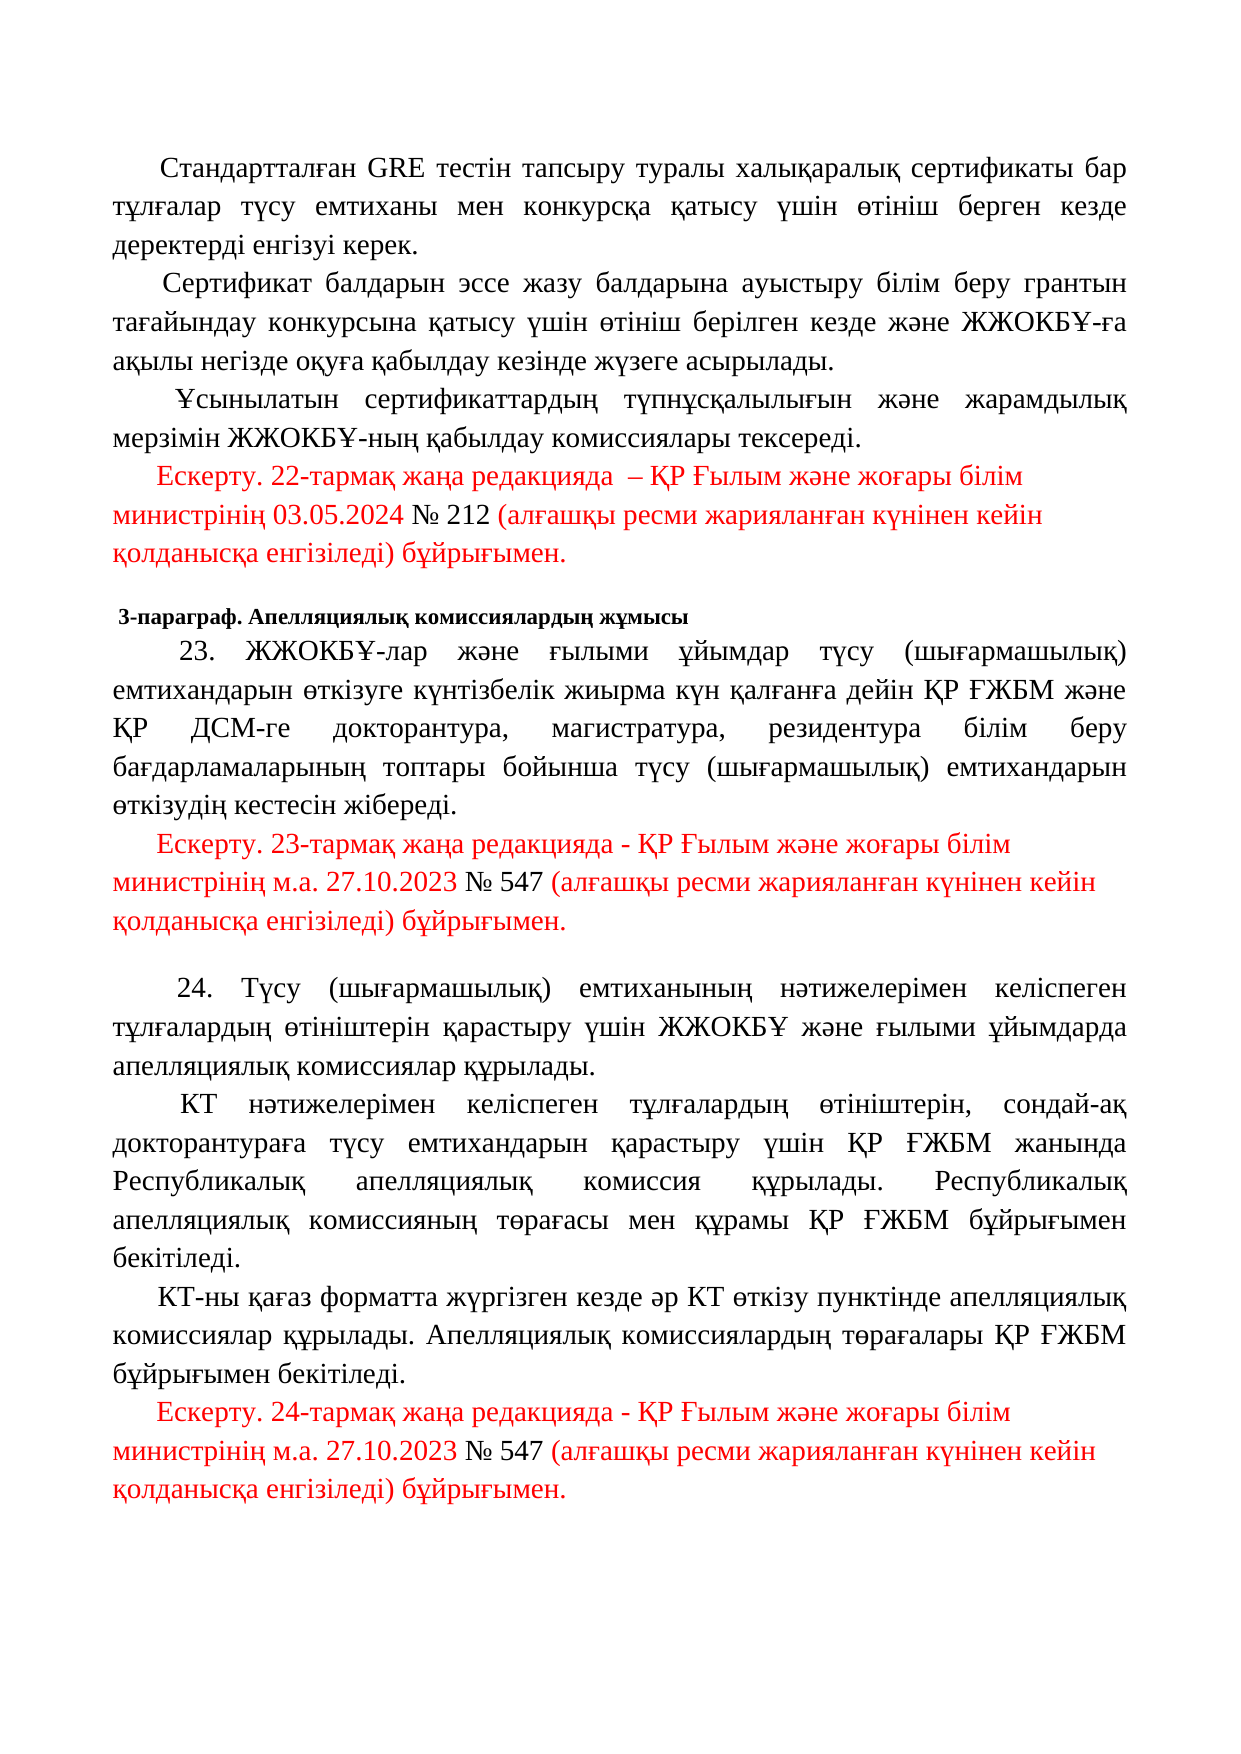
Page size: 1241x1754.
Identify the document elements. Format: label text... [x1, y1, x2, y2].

text 23. ЖЖОКБҰ-лар және ғылыми ұйымдар түсу (шығармашылық) емтихандарын өткізуге күнтізбелік жиырма күн қалғанға дейін ҚР ҒЖБМ және ҚР ДСМ-ге докторантура, магистратура, резидентура білім беру бағдарламаларының топтары бойынша түсу (шығармашылық) емтихандарын өткізудің кестесін жібереді. [112, 633, 1128, 821]
text 24. Түсу (шығармашылық) емтиханының нәтижелерімен келіспеген тұлғалардың өтініштерін қарастыру үшін ЖЖОКБҰ және ғылыми ұйымдарда апелляциялық комиссиялар құрылады. [112, 971, 1128, 1081]
text Ескерту. 23-тармақ жаңа редакцияда - ҚР Ғылым және жоғары білім министрінің м.а. 27.10.2023 № 547 (алғашқы ресми жарияланған күнінен кейін қолданысқа енгізіледі) бұйрығымен. [112, 826, 1128, 967]
text Стандартталған GRE тестін тапсыру туралы халықаралық сертификаты бар тұлғалар түсу емтиханы мен конкурсқа қатысу үшін өтініш берген кезде деректерді енгізуі керек. [112, 150, 1128, 261]
text Ескерту. 22-тармақ жаңа редакцияда – ҚР Ғылым және жоғары білім министрінің 03.05.2024 № 212 (алғашқы ресми жарияланған күнінен кейін қолданысқа енгізіледі) бұйрығымен. [112, 458, 1128, 599]
text КТ-ны қағаз форматта жүргізген кезде әр КТ өткізу пунктінде апелляциялық комиссиялар құрылады. Апелляциялық комиссиялардың төрағалары ҚР ҒЖБМ бұйрығымен бекітіледі. [112, 1279, 1128, 1389]
text Сертификат балдарын эссе жазу балдарына ауыстыру білім беру грантын тағайындау конкурсына қатысу үшін өтініш берілген кезде және ЖЖОКБҰ-ға ақылы негізде оқуға қабылдау кезінде жүзеге асырылады. [112, 266, 1128, 376]
text 3-параграф. Апелляциялық комиссиялардың жұмысы [112, 603, 1128, 629]
text Ескерту. 24-тармақ жаңа редакцияда - ҚР Ғылым және жоғары білім министрінің м.а. 27.10.2023 № 547 (алғашқы ресми жарияланған күнінен кейін қолданысқа енгізіледі) бұйрығымен. [112, 1394, 1128, 1535]
text Ұсынылатын сертификаттардың түпнұсқалылығын және жарамдылық мерзімін ЖЖОКБҰ-ның қабылдау комиссиялары тексереді. [112, 381, 1128, 453]
text КТ нәтижелерімен келіспеген тұлғалардың өтініштерін, сондай-ақ докторантураға түсу емтихандарын қарастыру үшін ҚР ҒЖБМ жанында Республикалық апелляциялық комиссия құрылады. Республикалық апелляциялық комиссияның төрағасы мен құрамы ҚР ҒЖБМ бұйрығымен бекітіледі. [112, 1086, 1128, 1274]
